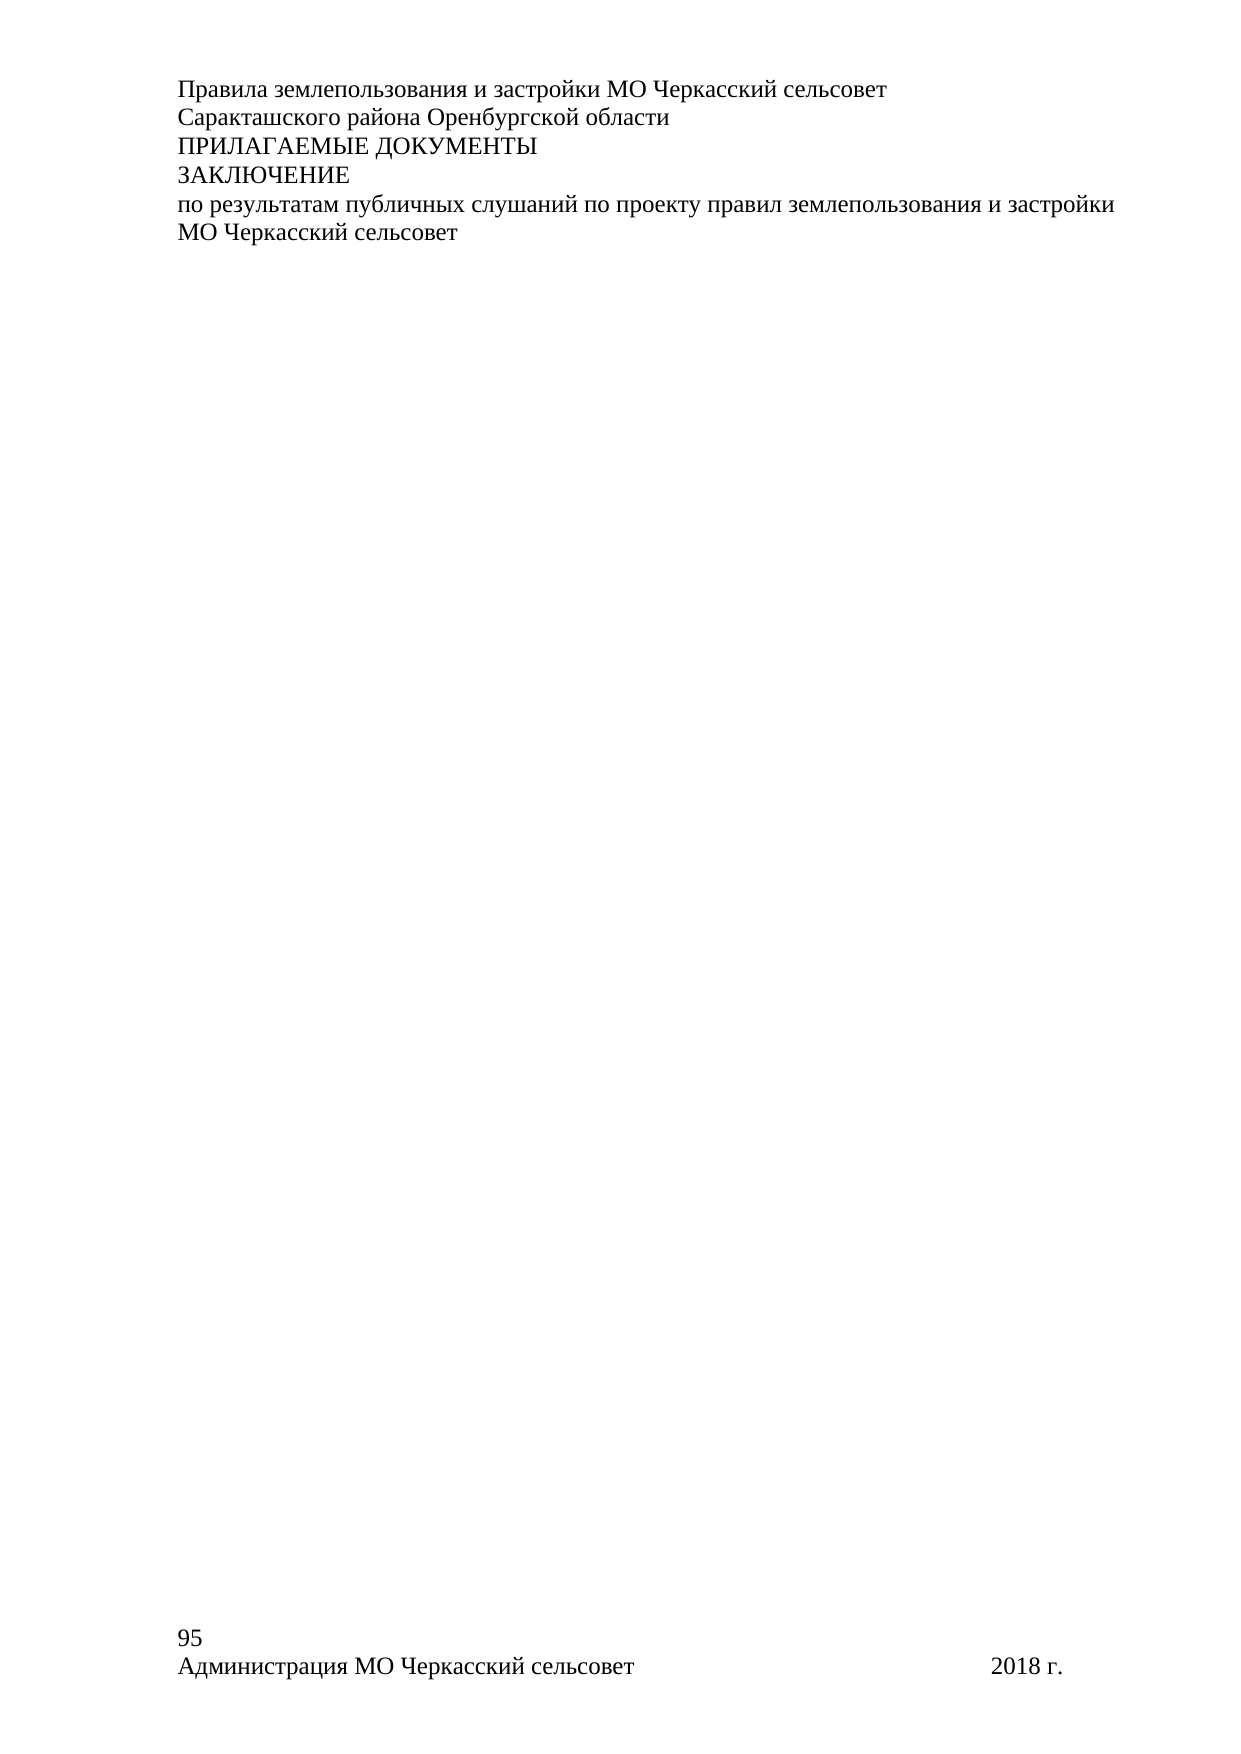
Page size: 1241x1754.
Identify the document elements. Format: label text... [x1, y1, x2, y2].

text по результатам публичных слушаний по проекту правил землепользования и застройки МО Черкасский сельсовет [177, 189, 1152, 246]
text ЗАКЛЮЧЕНИЕ [177, 160, 1152, 189]
text ПРИЛАГАЕМЫЕ ДОКУМЕНТЫ [177, 131, 1152, 160]
